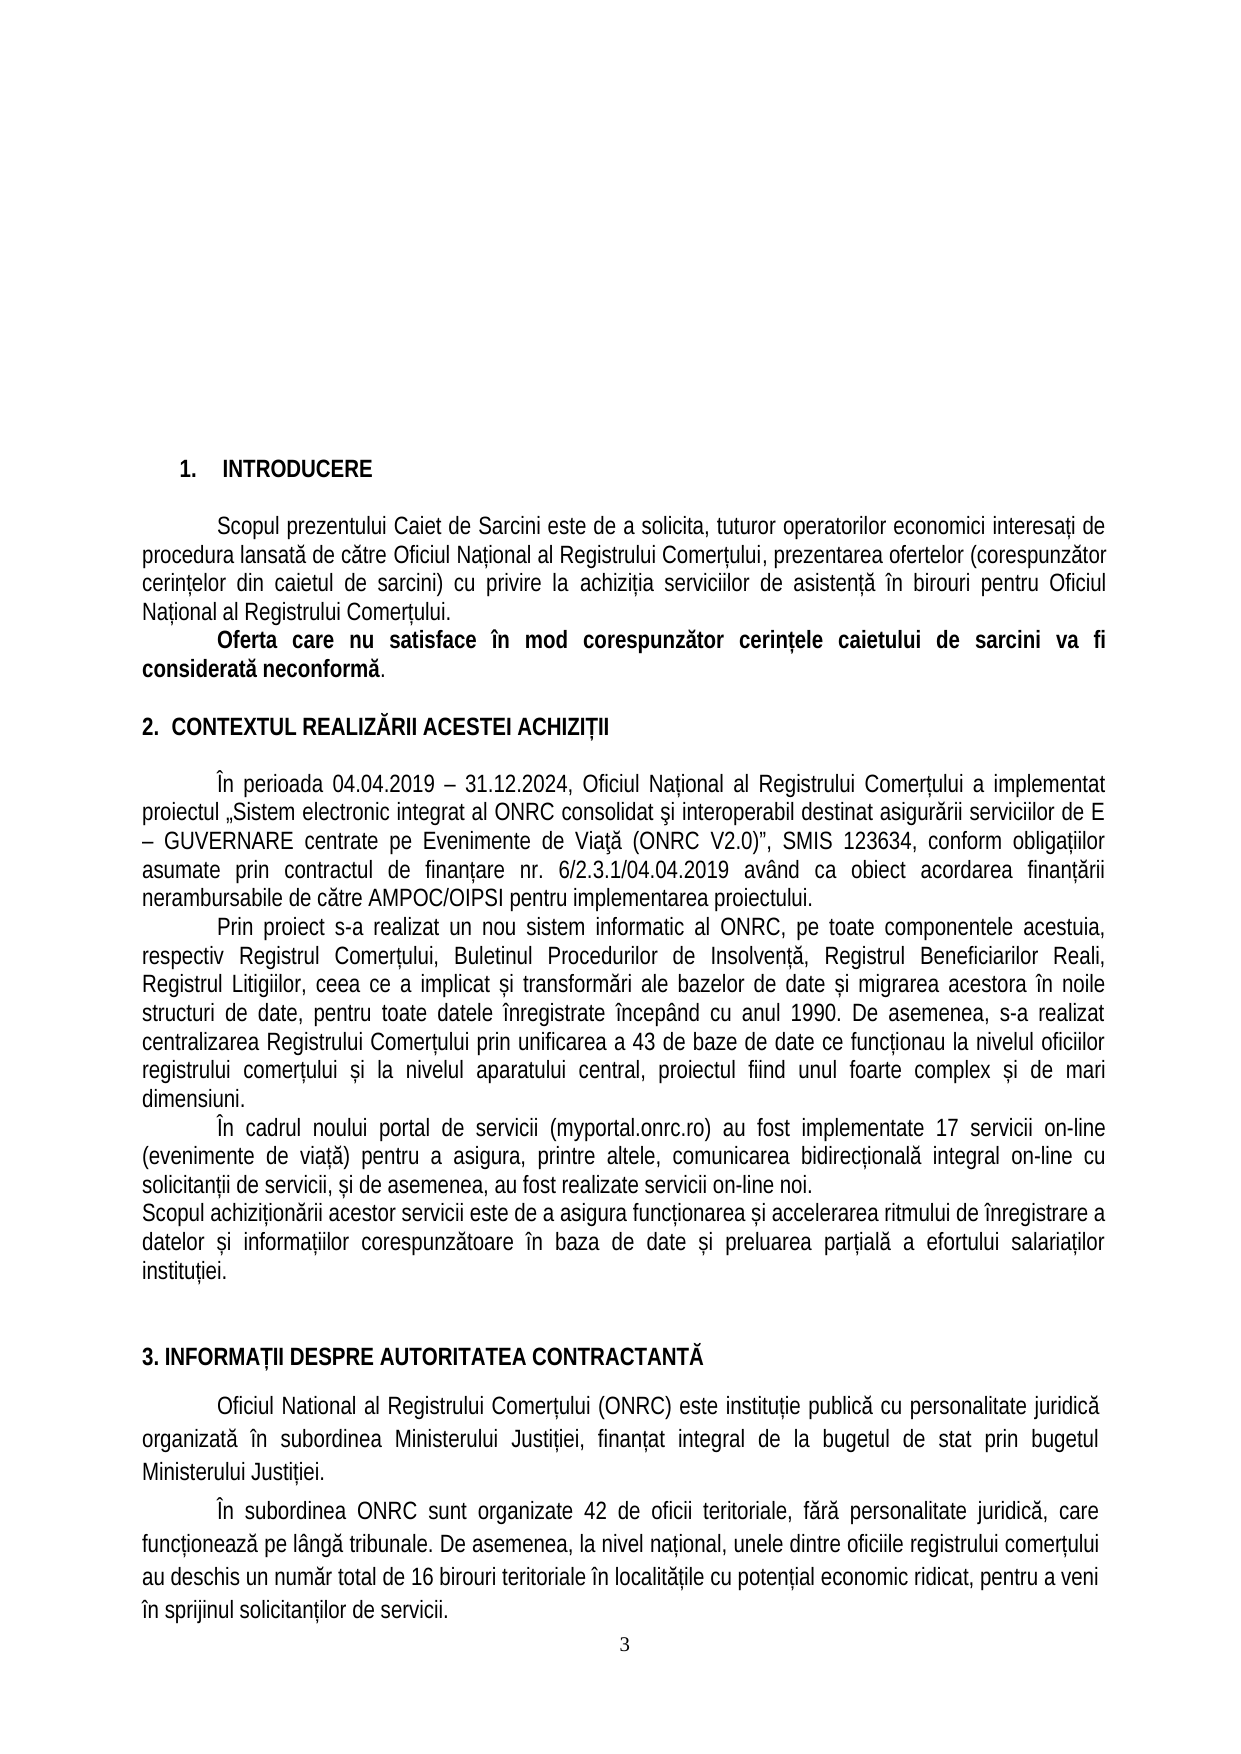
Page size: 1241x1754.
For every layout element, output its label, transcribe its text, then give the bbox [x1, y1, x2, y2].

text Oferta care nu satisface în mod corespunzător cerințele caietului de sarcini va fi considerată neconformă. [142, 626, 1107, 683]
text În perioada 04.04.2019 – 31.12.2024, Oficiul Național al Registrului Comerțului a implementat proiectul „Sistem electronic integrat al ONRC consolidat şi interoperabil destinat asigurării serviciilor de E – GUVERNARE centrate pe Evenimente de Viaţă (ONRC V2.0)”, SMIS 123634, conform obligațiilor asumate prin contractul de finanțare nr. 6/2.3.1/04.04.2019 având ca obiect acordarea finanțării nerambursabile de către AMPOC/OIPSI pentru implementarea proiectului. [142, 769, 1107, 912]
text În cadrul noului portal de servicii (myportal.onrc.ro) au fost implementate 17 servicii on-line (evenimente de viață) pentru a asigura, printre altele, comunicarea bidirecțională integral on-line cu solicitanții de servicii, și de asemenea, au fost realizate servicii on-line noi. [142, 1112, 1107, 1198]
list CONTEXTUL REALIZĂRII ACESTEI ACHIZIȚII [142, 711, 1107, 740]
text 3. INFORMAȚII DESPRE AUTORITATEA CONTRACTANTĂ [142, 1342, 1107, 1370]
text Prin proiect s-a realizat un nou sistem informatic al ONRC, pe toate componentele acestuia, respectiv Registrul Comerțului, Buletinul Procedurilor de Insolvență, Registrul Beneficiarilor Reali, Registrul Litigiilor, ceea ce a implicat și transformări ale bazelor de date și migrarea acestora în noile structuri de date, pentru toate datele înregistrate începând cu anul 1990. De asemenea, s-a realizat centralizarea Registrului Comerțului prin unificarea a 43 de baze de date ce funcționau la nivelul oficiilor registrului comerțului și la nivelul aparatului central, proiectul fiind unul foarte complex și de mari dimensiuni. [142, 912, 1107, 1112]
text Scopul achiziționării acestor servicii este de a asigura funcționarea și accelerarea ritmului de înregistrare a datelor și informațiilor corespunzătoare în baza de date și preluarea parțială a efortului salariaților instituției. [142, 1198, 1107, 1284]
text Oficiul National al Registrului Comerțului (ONRC) este instituție publică cu personalitate juridică organizată în subordinea Ministerului Justiției, finanțat integral de la bugetul de stat prin bugetul Ministerului Justiției. [142, 1391, 1101, 1485]
text Scopul prezentului Caiet de Sarcini este de a solicita, tuturor operatorilor economici interesați de procedura lansată de către Oficiul Național al Registrului Comerțului, prezentarea ofertelor (corespunzător cerințelor din caietul de sarcini) cu privire la achiziția serviciilor de asistență în birouri pentru Oficiul Național al Registrului Comerțului. [142, 511, 1107, 626]
list INTRODUCERE [179, 454, 1107, 482]
text În subordinea ONRC sunt organizate 42 de oficii teritoriale, fără personalitate juridică, care funcționează pe lângă tribunale. De asemenea, la nivel național, unele dintre oficiile registrului comerțului au deschis un număr total de 16 birouri teritoriale în localitățile cu potențial economic ridicat, pentru a veni în sprijinul solicitanților de servicii. [142, 1496, 1101, 1623]
